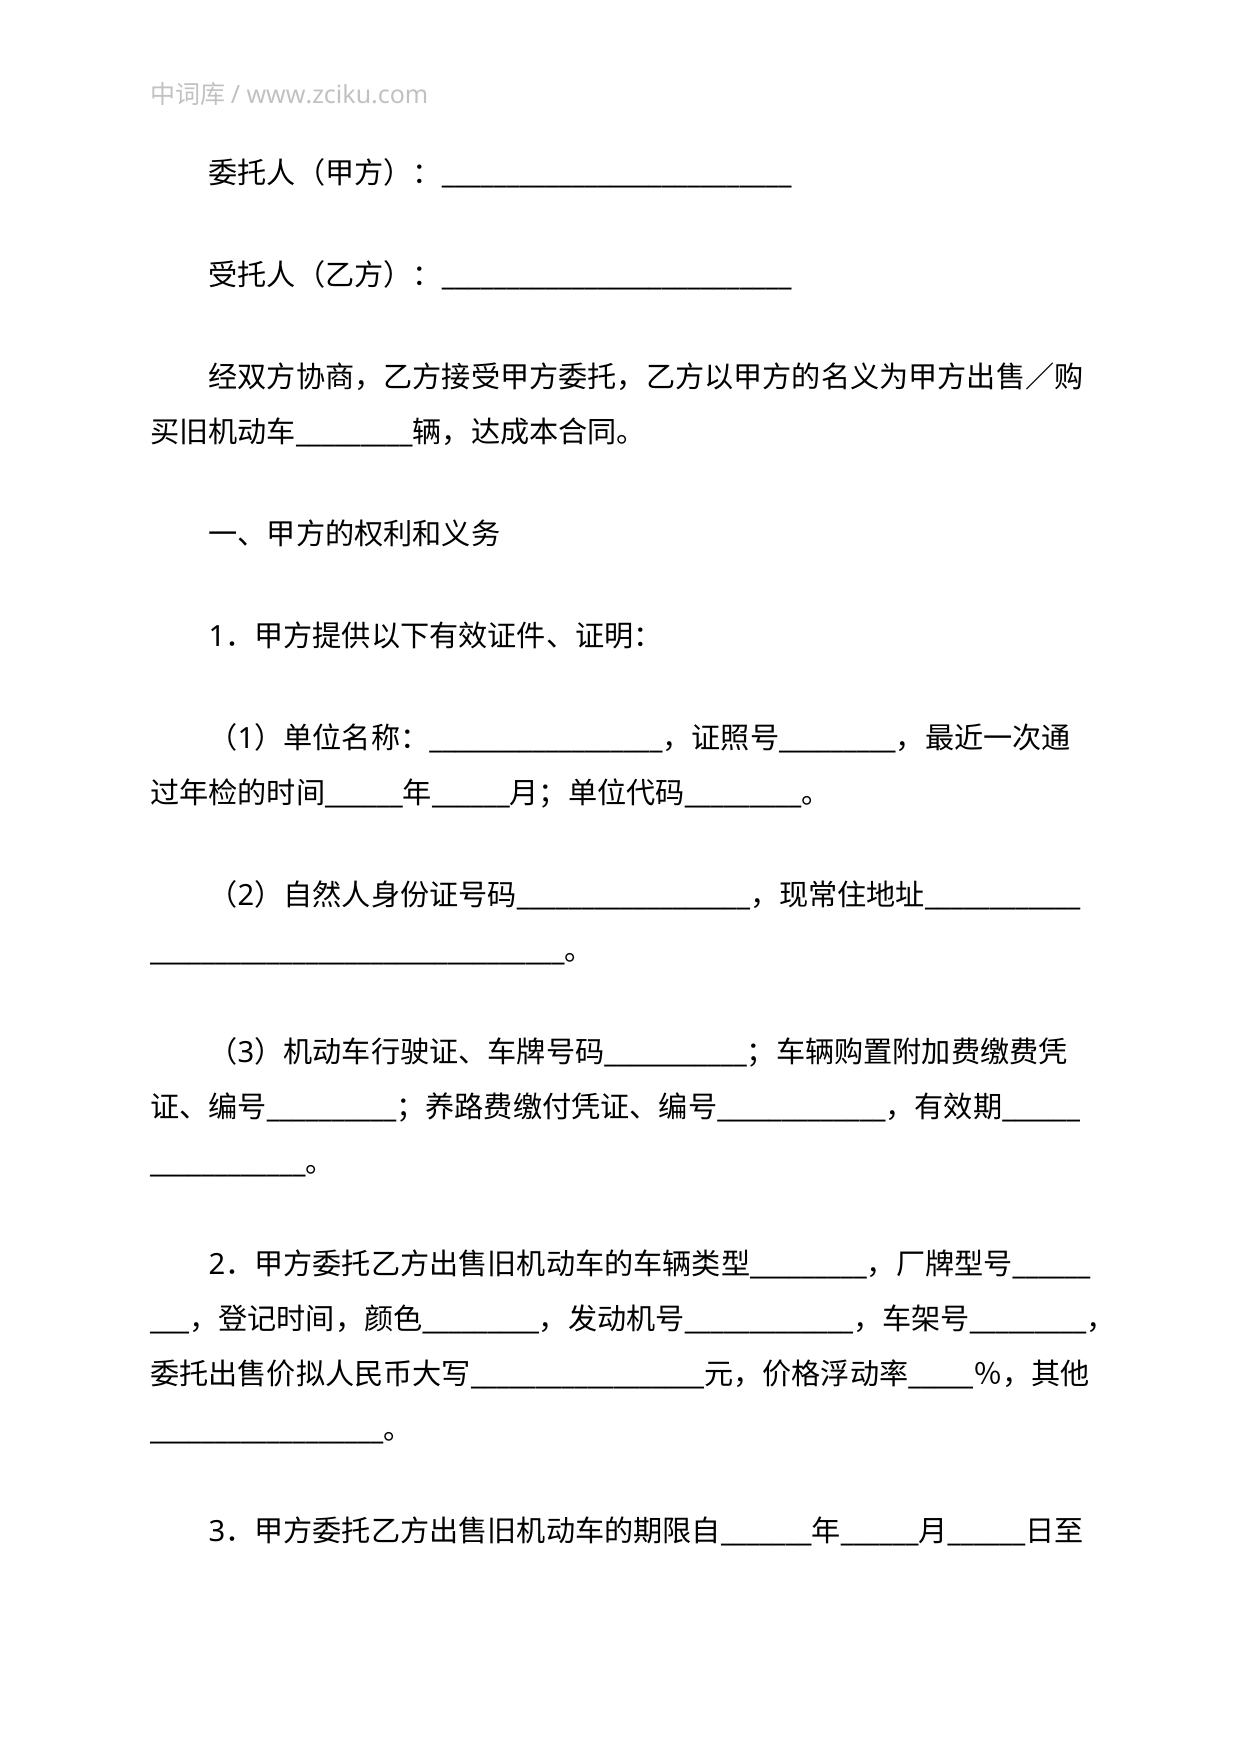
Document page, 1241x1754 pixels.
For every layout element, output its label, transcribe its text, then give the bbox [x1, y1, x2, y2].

text 经双方协商，乙方接受甲方委托，乙方以甲方的名义为甲方出售／购买旧机动车_________辆，达成本合同。 [150, 354, 1090, 451]
text （2）自然人身份证号码__________________，现常住地址____________________________________________。 [150, 872, 1090, 969]
text （1）单位名称：__________________，证照号_________，最近一次通过年检的时间______年______月；单位代码_________。 [150, 714, 1090, 812]
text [150, 1507, 1090, 1550]
text 2．甲方委托乙方出售旧机动车的车辆类型_________，厂牌型号_________，登记时间，颜色_________，发动机号_____________，车架号_________，委托出售价拟人民币大写__________________元，价格浮动率_____％，其他__________________。 [150, 1241, 1090, 1448]
text 受托人（乙方）：___________________________ [150, 252, 1090, 294]
text 一、甲方的权利和义务 [150, 511, 1090, 553]
text （3）机动车行驶证、车牌号码___________；车辆购置附加费缴费凭证、编号__________；养路费缴付凭证、编号_____________，有效期__________________。 [150, 1028, 1090, 1181]
text 1．甲方提供以下有效证件、证明： [150, 613, 1090, 655]
text 委托人（甲方）：___________________________ [150, 150, 1090, 192]
